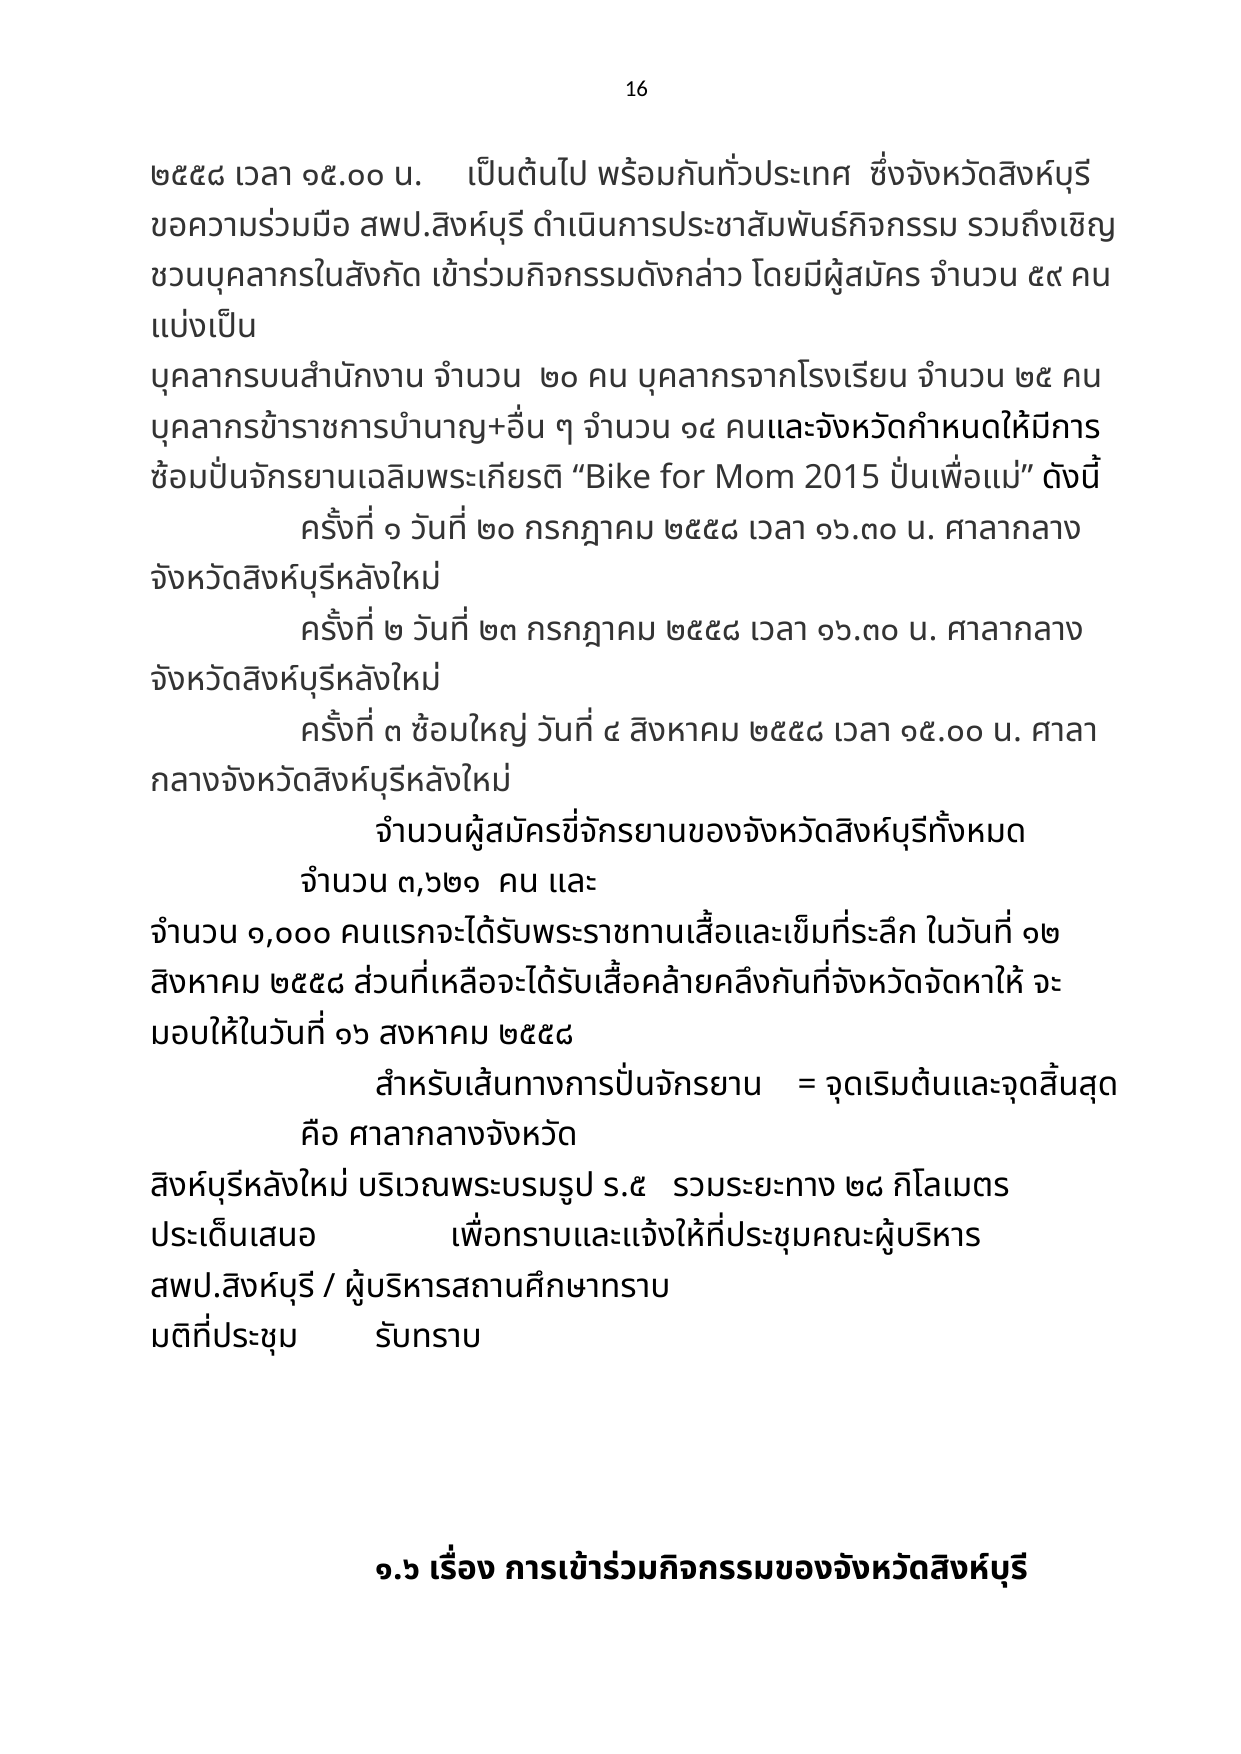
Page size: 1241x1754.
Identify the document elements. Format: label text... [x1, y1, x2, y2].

text จำนวนผู้สมัครขี่จักรยานของจังหวัดสิงห์บุรีทั้งหมด จำนวน ๓,๖๒๑ คน และ [300, 807, 1122, 908]
text ครั้งที่ ๑ วันที่ ๒๐ กรกฎาคม ๒๕๕๘ เวลา ๑๖.๓๐ น. ศาลากลางจังหวัดสิงห์บุรีหลังใหม่ [150, 504, 1122, 605]
text ครั้งที่ ๓ ซ้อมใหญ่ วันที่ ๔ สิงหาคม ๒๕๕๘ เวลา ๑๕.๐๐ น. ศาลากลางจังหวัดสิงห์บุรีหลังใหม่ [150, 706, 1122, 807]
text มติที่ประชุม รับทราบ [150, 1312, 1122, 1362]
text ๑.๖ เรื่อง การเข้าร่วมกิจกรรมของจังหวัดสิงห์บุรี [150, 1544, 1122, 1595]
text สำหรับเส้นทางการปั่นจักรยาน = จุดเริมต้นและจุดสิ้นสุด คือ ศาลากลางจังหวัด [300, 1059, 1122, 1160]
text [150, 150, 1122, 352]
text จำนวน ๑,๐๐๐ คนแรกจะได้รับพระราชทานเสื้อและเข็มที่ระลึก ในวันที่ ๑๒ สิงหาคม ๒๕๕๘ ส่วนที่เหลือจะได้รับเสื้อคล้ายคลึงกันที่จังหวัดจัดหาให้ จะมอบให้ในวันที่ ๑๖ สงหาคม ๒๕๕๘ [150, 908, 1122, 1059]
text สิงห์บุรีหลังใหม่ บริเวณพระบรมรูป ร.๕ รวมระยะทาง ๒๘ กิโลเมตร [150, 1160, 1122, 1211]
text ประเด็นเสนอ เพื่อทราบและแจ้งให้ที่ประชุมคณะผู้บริหาร สพป.สิงห์บุรี / ผู้บริหารสถานศึกษาทราบ [150, 1211, 1122, 1312]
text บุคลากรบนสำนักงาน จำนวน ๒๐ คน บุคลากรจากโรงเรียน จำนวน ๒๕ คน บุคลากรข้าราชการบำนาญ+อื่น ๆ จำนวน ๑๔ คนและจังหวัดกำหนดให้มีการซ้อมปั่นจักรยานเฉลิมพระเกียรติ “Bike for Mom 2015 ปั่นเพื่อแม่” ดังนี้ [150, 352, 1122, 504]
text ครั้งที่ ๒ วันที่ ๒๓ กรกฎาคม ๒๕๕๘ เวลา ๑๖.๓๐ น. ศาลากลางจังหวัดสิงห์บุรีหลังใหม่ [150, 605, 1122, 706]
